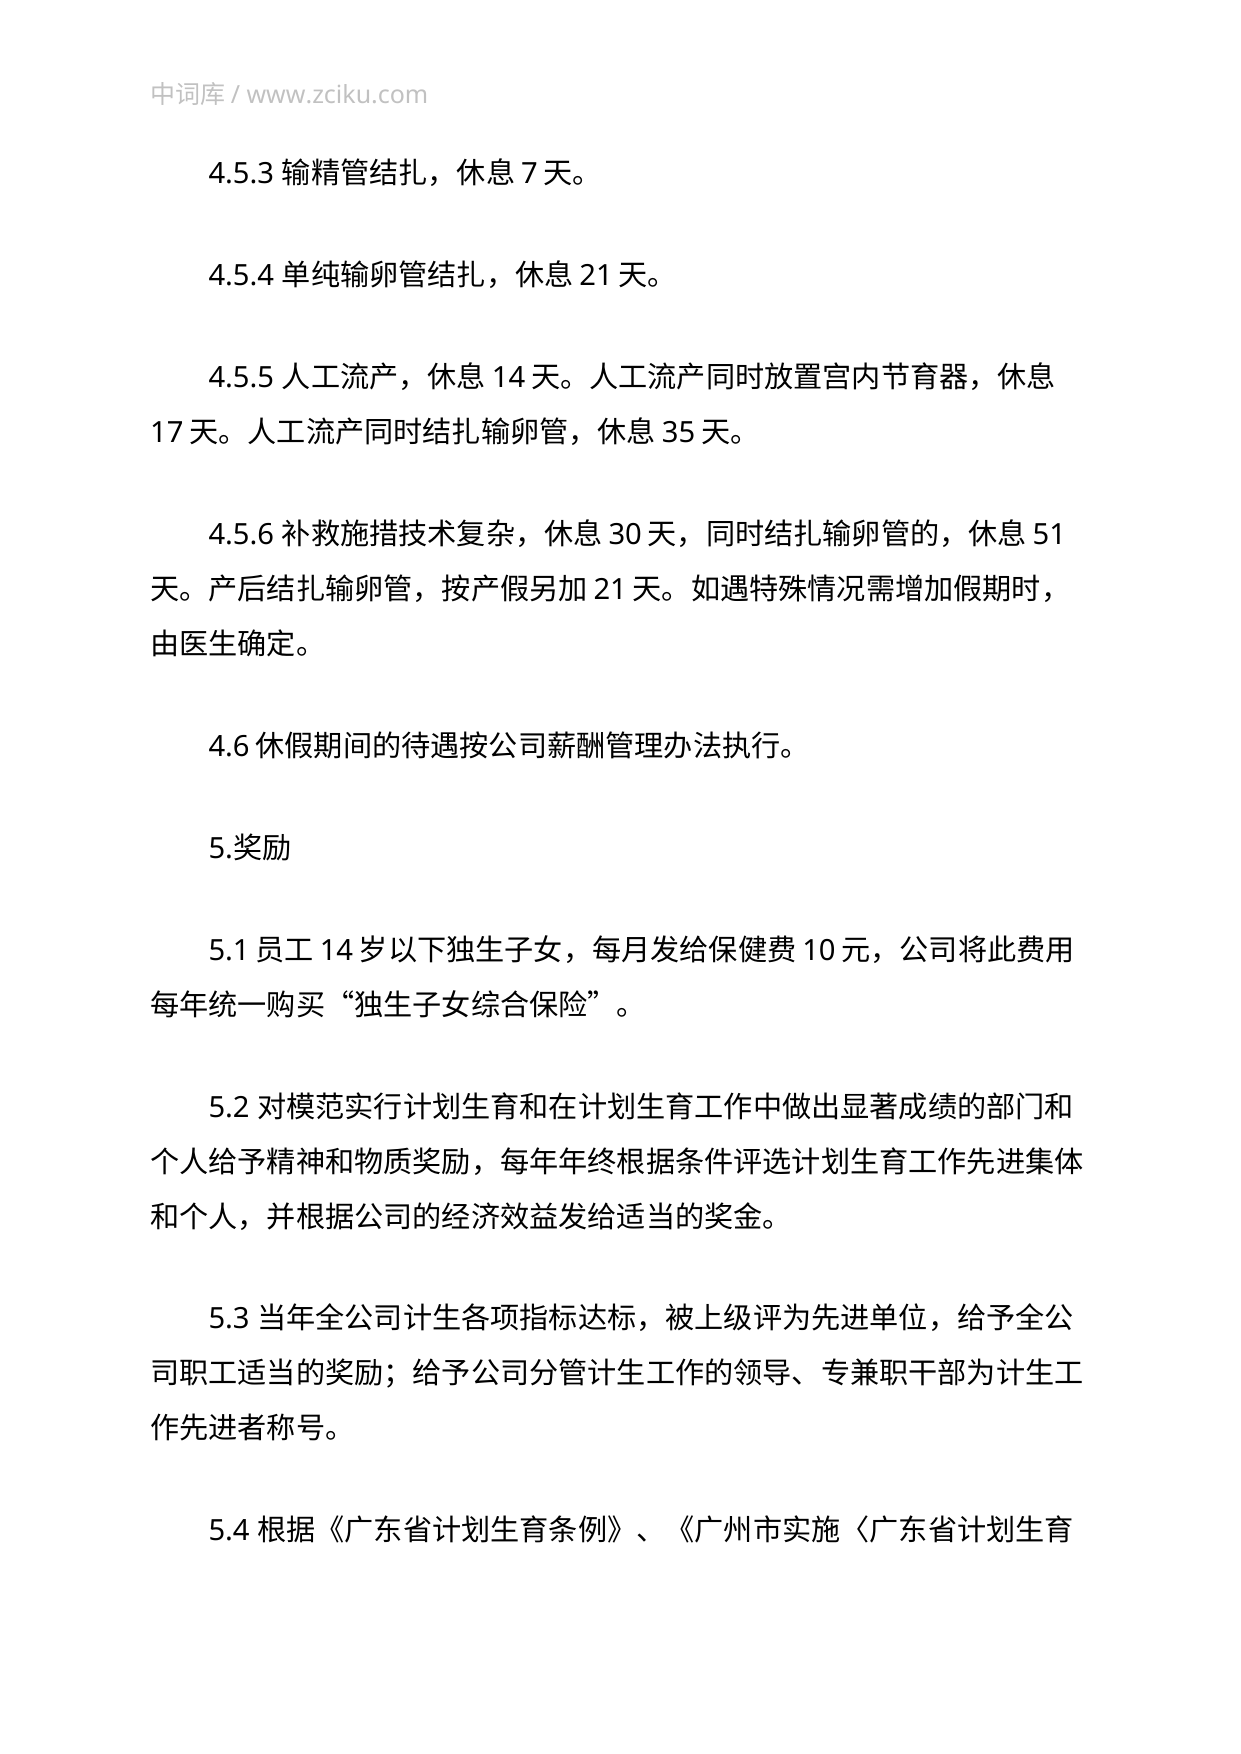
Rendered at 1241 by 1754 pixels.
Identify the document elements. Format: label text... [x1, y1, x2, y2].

text 4.5.3 输精管结扎，休息7天。 [150, 150, 1090, 192]
text 4.6休假期间的待遇按公司薪酬管理办法执行。 [150, 723, 1090, 765]
text 5.3 当年全公司计生各项指标达标，被上级评为先进单位，给予全公司职工适当的奖励；给予公司分管计生工作的领导、专兼职干部为计生工作先进者称号。 [150, 1295, 1090, 1447]
text 4.5.6 补救施措技术复杂，休息30天，同时结扎输卵管的，休息51天。产后结扎输卵管，按产假另加21天。如遇特殊情况需增加假期时，由医生确定。 [150, 511, 1090, 663]
text 5.1员工14岁以下独生子女，每月发给保健费10元，公司将此费用每年统一购买“独生子女综合保险”。 [150, 927, 1090, 1024]
text 4.5.4 单纯输卵管结扎，休息21天。 [150, 252, 1090, 294]
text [150, 1507, 1090, 1549]
text 4.5.5 人工流产，休息14天。人工流产同时放置宫内节育器，休息17天。人工流产同时结扎输卵管，休息35天。 [150, 354, 1090, 451]
text 5.2 对模范实行计划生育和在计划生育工作中做出显著成绩的部门和个人给予精神和物质奖励，每年年终根据条件评选计划生育工作先进集体和个人，并根据公司的经济效益发给适当的奖金。 [150, 1083, 1090, 1236]
text 5.奖励 [150, 825, 1090, 867]
